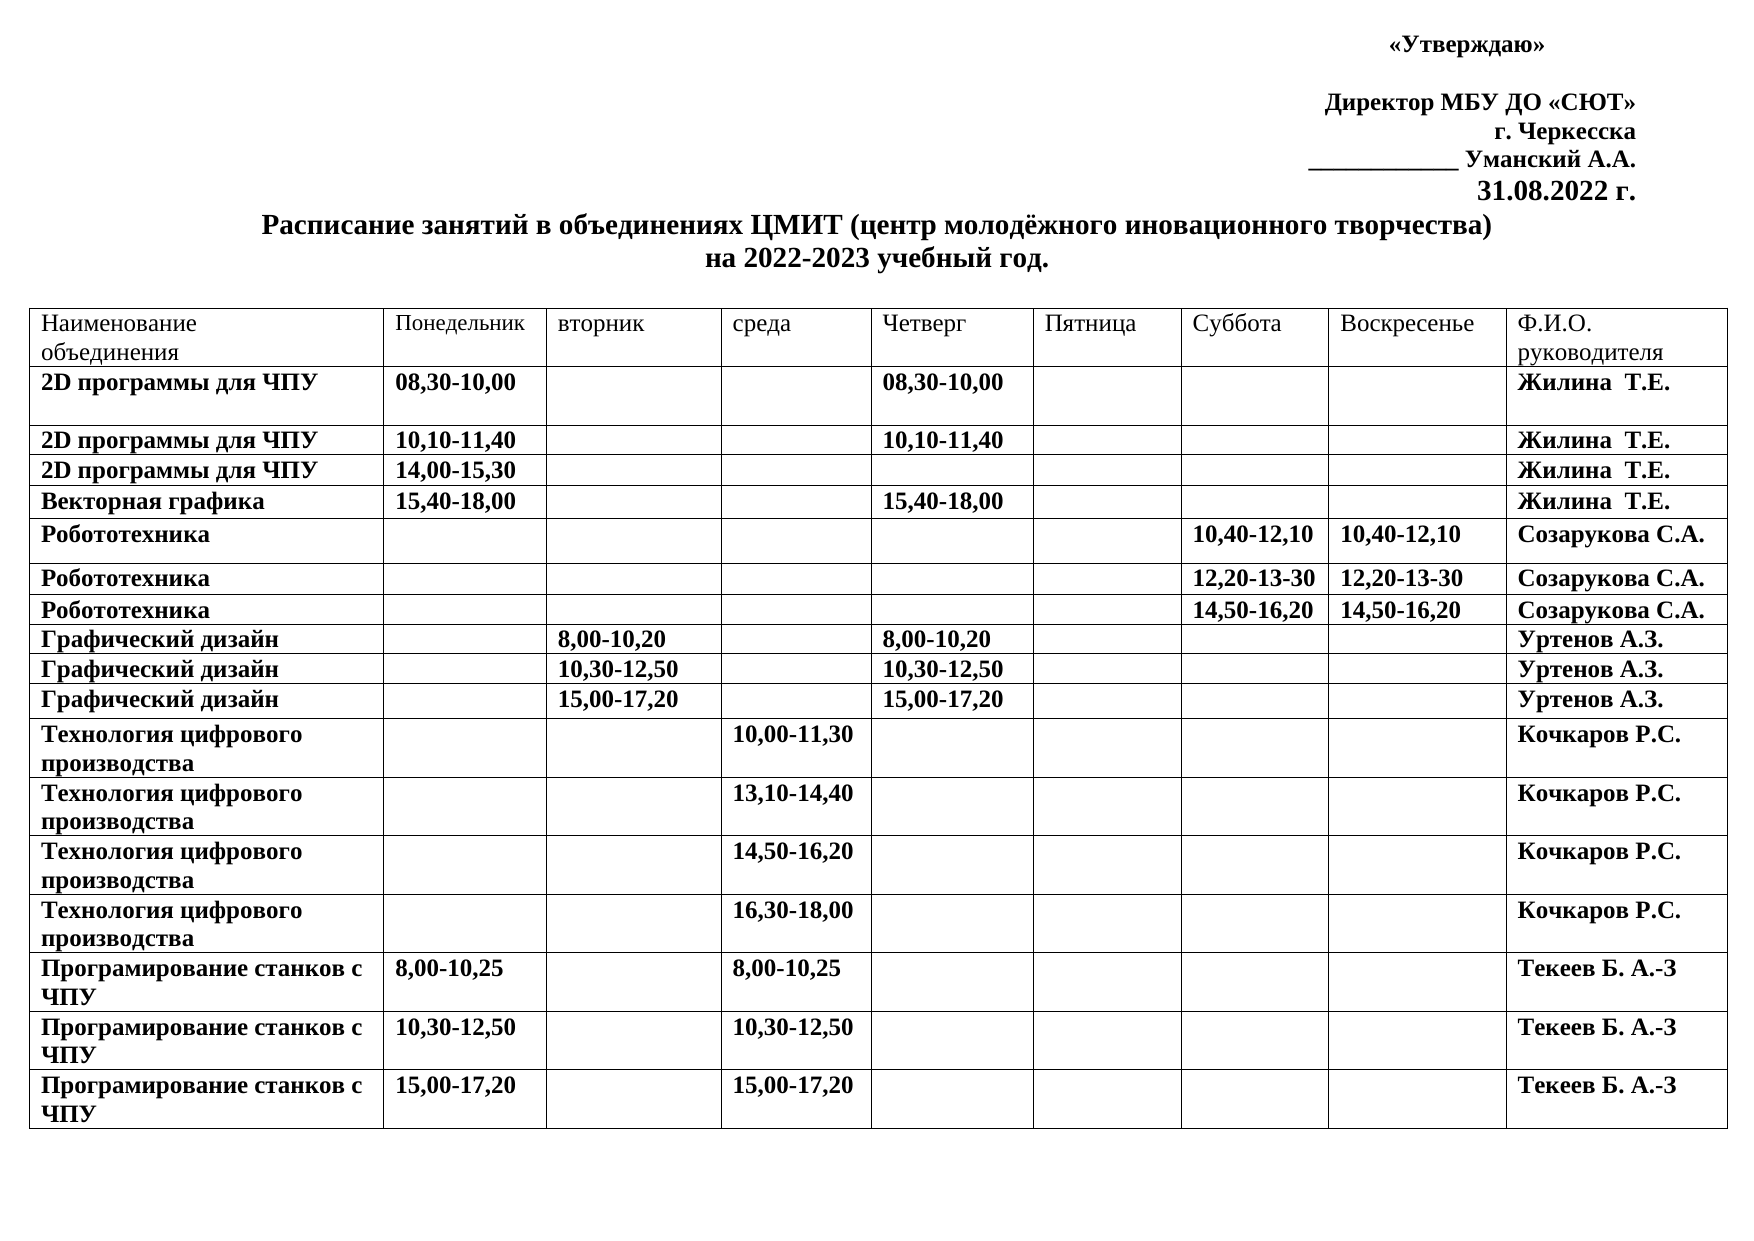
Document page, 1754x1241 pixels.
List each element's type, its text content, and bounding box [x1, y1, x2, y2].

table_cell [722, 684, 871, 718]
table_cell [1034, 953, 1181, 1011]
table_cell [872, 836, 1033, 894]
table_cell [1182, 367, 1328, 424]
table_cell [1182, 426, 1328, 454]
table_cell [1182, 654, 1328, 683]
table_cell [1182, 895, 1328, 952]
table_cell [872, 778, 1033, 835]
table_cell [1329, 953, 1506, 1011]
table_cell [1329, 426, 1506, 454]
table_cell [547, 719, 721, 777]
text на 2022-2023 учебный год. [118, 240, 1636, 274]
table_cell Уртенов А.З. [1507, 684, 1727, 718]
table_cell [384, 895, 546, 952]
table_header Четверг [872, 309, 1033, 366]
table_cell [722, 455, 871, 485]
table_cell Векторная графика [30, 486, 383, 518]
table_cell [1182, 953, 1328, 1011]
table_cell [872, 1012, 1033, 1069]
table_cell [547, 1012, 721, 1069]
table_cell Жилина Т.Е. [1507, 486, 1727, 518]
table_cell [722, 367, 871, 424]
table_header среда [722, 309, 871, 366]
table_cell [547, 367, 721, 424]
table_cell 14,50-16,20 [1182, 595, 1328, 623]
table_cell [547, 953, 721, 1011]
table_header вторник [547, 309, 721, 366]
table_cell 2D программы для ЧПУ [30, 455, 383, 485]
table_cell 10,40-12,10 [1182, 519, 1328, 562]
table_cell 14,50-16,20 [722, 836, 871, 894]
table_header Пятница [1034, 309, 1181, 366]
table_cell 16,30-18,00 [722, 895, 871, 952]
table_cell [384, 625, 546, 653]
table_cell Текеев Б. А.-З [1507, 953, 1727, 1011]
table_cell [1034, 367, 1181, 424]
table_cell [547, 519, 721, 562]
table_cell [1329, 836, 1506, 894]
table_cell Текеев Б. А.-З [1507, 1012, 1727, 1069]
table_cell Програмирование станков с ЧПУ [30, 953, 383, 1011]
table_cell 12,20-13-30 [1182, 564, 1328, 594]
table_cell [1034, 1070, 1181, 1128]
table_cell [1034, 595, 1181, 623]
table_header Наименование объединения [30, 309, 383, 366]
table_cell [547, 895, 721, 952]
table_cell Програмирование станков с ЧПУ [30, 1012, 383, 1069]
table_cell [1329, 895, 1506, 952]
table_cell [1182, 1070, 1328, 1128]
table_cell [1182, 684, 1328, 718]
table_cell [722, 564, 871, 594]
table_cell [722, 654, 871, 683]
table_cell Технология цифрового производства [30, 895, 383, 952]
table_cell [384, 519, 546, 562]
table_header Понедельник [384, 309, 546, 366]
table_cell [872, 455, 1033, 485]
table_cell 10,30-12,50 [872, 654, 1033, 683]
table_cell [1329, 1070, 1506, 1128]
table_cell 15,00-17,20 [547, 684, 721, 718]
table_cell Технология цифрового производства [30, 719, 383, 777]
table_cell [1329, 367, 1506, 424]
table_cell [722, 519, 871, 562]
table_cell [1182, 836, 1328, 894]
table_cell [1034, 654, 1181, 683]
table_cell [1329, 486, 1506, 518]
table_cell 12,20-13-30 [1329, 564, 1506, 594]
table_cell [1329, 719, 1506, 777]
table_header Воскресенье [1329, 309, 1506, 366]
table_cell [1034, 836, 1181, 894]
table_cell Технология цифрового производства [30, 778, 383, 835]
table_cell Жилина Т.Е. [1507, 455, 1727, 485]
table_cell 10,00-11,30 [722, 719, 871, 777]
table_cell [1034, 519, 1181, 562]
text «Утверждаю» [1224, 29, 1636, 58]
table_cell 8,00-10,25 [384, 953, 546, 1011]
table_cell [384, 684, 546, 718]
table_cell [1329, 654, 1506, 683]
table_cell [547, 455, 721, 485]
table_cell [1182, 486, 1328, 518]
table_cell 10,30-12,50 [547, 654, 721, 683]
table_cell [1034, 778, 1181, 835]
table_cell Созарукова С.А. [1507, 595, 1727, 623]
table_cell Кочкаров Р.С. [1507, 719, 1727, 777]
table_cell Кочкаров Р.С. [1507, 895, 1727, 952]
table_cell [1034, 426, 1181, 454]
table_cell [1329, 1012, 1506, 1069]
table_cell Робототехника [30, 519, 383, 562]
table_cell Жилина Т.Е. [1507, 426, 1727, 454]
text 31.08.2022 г. [118, 173, 1636, 207]
table_cell [872, 595, 1033, 623]
text Директор МБУ ДО «СЮТ» [118, 87, 1636, 116]
table_cell 10,30-12,50 [722, 1012, 871, 1069]
table_cell [1182, 625, 1328, 653]
table_cell 15,00-17,20 [384, 1070, 546, 1128]
table_cell [1182, 455, 1328, 485]
table_cell 8,00-10,20 [547, 625, 721, 653]
table_cell 08,30-10,00 [384, 367, 546, 424]
table_cell Созарукова С.А. [1507, 564, 1727, 594]
table_header Суббота [1182, 309, 1328, 366]
table_cell [1034, 564, 1181, 594]
table_cell 8,00-10,20 [872, 625, 1033, 653]
text г. Черкесска [118, 116, 1636, 144]
table_cell [1182, 778, 1328, 835]
table_cell [872, 953, 1033, 1011]
table_cell [547, 778, 721, 835]
table_cell [1034, 684, 1181, 718]
table_cell 15,40-18,00 [872, 486, 1033, 518]
table_cell [1182, 1012, 1328, 1069]
table_cell [872, 895, 1033, 952]
table_cell [1329, 625, 1506, 653]
table_header Ф.И.О. руководителя [1507, 309, 1727, 366]
table_cell [1182, 719, 1328, 777]
table_cell Кочкаров Р.С. [1507, 836, 1727, 894]
table_cell [872, 564, 1033, 594]
table_cell 08,30-10,00 [872, 367, 1033, 424]
table_cell [384, 778, 546, 835]
table_cell [547, 486, 721, 518]
table_cell [547, 426, 721, 454]
table_cell [384, 654, 546, 683]
table_cell Робототехника [30, 564, 383, 594]
table_cell [1034, 625, 1181, 653]
table_cell [1329, 778, 1506, 835]
table_cell Графический дизайн [30, 625, 383, 653]
table_cell 10,40-12,10 [1329, 519, 1506, 562]
table_cell 14,00-15,30 [384, 455, 546, 485]
table_cell [547, 595, 721, 623]
table_cell [547, 564, 721, 594]
table_cell [547, 1070, 721, 1128]
text ____________ Уманский А.А. [118, 144, 1636, 173]
table_cell [384, 564, 546, 594]
table_cell 14,50-16,20 [1329, 595, 1506, 623]
table_cell [384, 719, 546, 777]
table_cell [722, 426, 871, 454]
table_cell 13,10-14,40 [722, 778, 871, 835]
table_cell [1329, 455, 1506, 485]
table_cell [1034, 486, 1181, 518]
table_cell [547, 836, 721, 894]
table_cell [722, 486, 871, 518]
table_cell [1034, 455, 1181, 485]
table_cell Графический дизайн [30, 654, 383, 683]
table_cell [872, 519, 1033, 562]
table_cell Уртенов А.З. [1507, 654, 1727, 683]
table_cell Текеев Б. А.-З [1507, 1070, 1727, 1128]
table_cell [384, 836, 546, 894]
table_cell Програмирование станков с ЧПУ [30, 1070, 383, 1128]
table_cell [1034, 719, 1181, 777]
table_cell 2D программы для ЧПУ [30, 367, 383, 424]
table_cell Технология цифрового производства [30, 836, 383, 894]
table_cell 15,00-17,20 [872, 684, 1033, 718]
text Расписание занятий в объединениях ЦМИТ (центр молодёжного иновационного творчества) [118, 207, 1636, 240]
table_cell Уртенов А.З. [1507, 625, 1727, 653]
table_cell [1034, 1012, 1181, 1069]
table_cell Кочкаров Р.С. [1507, 778, 1727, 835]
table_cell Графический дизайн [30, 684, 383, 718]
table_cell [722, 625, 871, 653]
table_cell [1034, 895, 1181, 952]
table_cell [1329, 684, 1506, 718]
table_cell 10,10-11,40 [384, 426, 546, 454]
table_cell 10,30-12,50 [384, 1012, 546, 1069]
table_cell 8,00-10,25 [722, 953, 871, 1011]
table_cell [384, 595, 546, 623]
table_cell [872, 719, 1033, 777]
table_cell [722, 595, 871, 623]
table_cell 15,00-17,20 [722, 1070, 871, 1128]
table_cell Созарукова С.А. [1507, 519, 1727, 562]
table_cell [872, 1070, 1033, 1128]
table_cell Жилина Т.Е. [1507, 367, 1727, 424]
table_cell Робототехника [30, 595, 383, 623]
table_cell 2D программы для ЧПУ [30, 426, 383, 454]
table_cell 15,40-18,00 [384, 486, 546, 518]
table_cell 10,10-11,40 [872, 426, 1033, 454]
